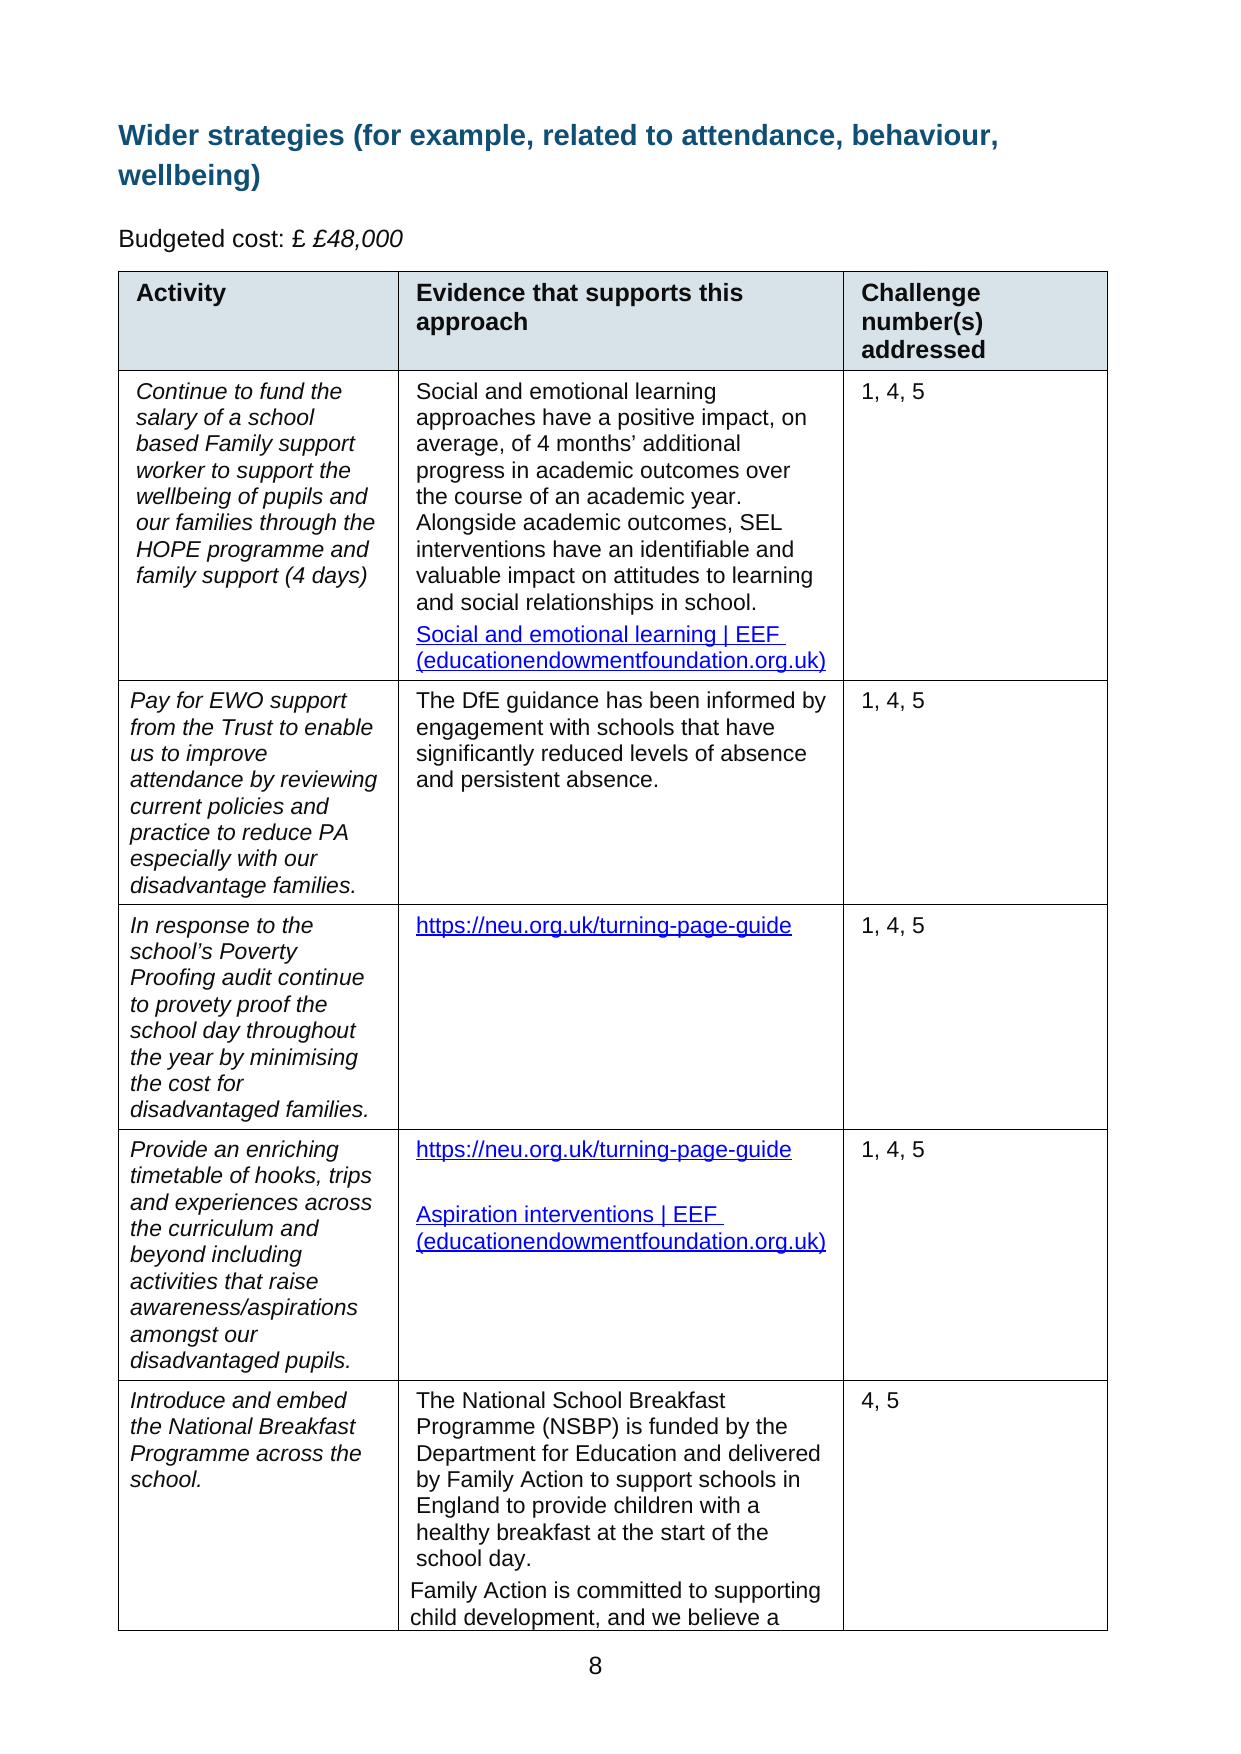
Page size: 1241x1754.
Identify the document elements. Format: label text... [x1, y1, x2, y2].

table_cell 4, 5 [844, 1381, 1107, 1630]
text Wider strategies (for example, related to attendance, behaviour, wellbeing) [118, 118, 1107, 192]
table_cell In response to the school’s Poverty Proofing audit continue to provety proof the school day throughout the year by minimising the cost for disadvantaged families. [119, 905, 398, 1129]
table_cell Continue to fund the salary of a school based Family support worker to support the wellbeing of pupils and our families through the HOPE programme and family support (4 days) [119, 371, 398, 680]
table_cell 1, 4, 5 [844, 1130, 1107, 1379]
table_cell Social and emotional learning approaches have a positive impact, on average, of 4 months’ additional progress in academic outcomes over the course of an academic year. Alongside academic outcomes, SEL interventions have an identifiable and valuable impact on attitudes to learning and social relationships in school. Social and emotional learning | EEF (educationendowmentfoundation.org.uk) [399, 371, 843, 680]
table_cell https://neu.org.uk/turning-page-guide Aspiration interventions | EEF (educationendowmentfoundation.org.uk) [399, 1130, 843, 1379]
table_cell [119, 1381, 398, 1630]
table_cell 1, 4, 5 [844, 371, 1107, 680]
table_header Evidence that supports this approach [399, 272, 843, 370]
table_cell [399, 1381, 843, 1630]
table_cell 1, 4, 5 [844, 681, 1107, 904]
table_cell 1, 4, 5 [844, 905, 1107, 1129]
table_cell Provide an enriching timetable of hooks, trips and experiences across the curriculum and beyond including activities that raise awareness/aspirations amongst our disadvantaged pupils. [119, 1130, 398, 1379]
table_cell The DfE guidance has been informed by engagement with schools that have significantly reduced levels of absence and persistent absence. [399, 681, 843, 904]
table_cell https://neu.org.uk/turning-page-guide [399, 905, 843, 1129]
table_header Activity [119, 272, 398, 370]
table_cell Pay for EWO support from the Trust to enable us to improve attendance by reviewing current policies and practice to reduce PA especially with our disadvantage families. [119, 681, 398, 904]
table_header Challenge number(s) addressed [844, 272, 1107, 370]
text Budgeted cost: £ £48,000 [118, 223, 1107, 252]
